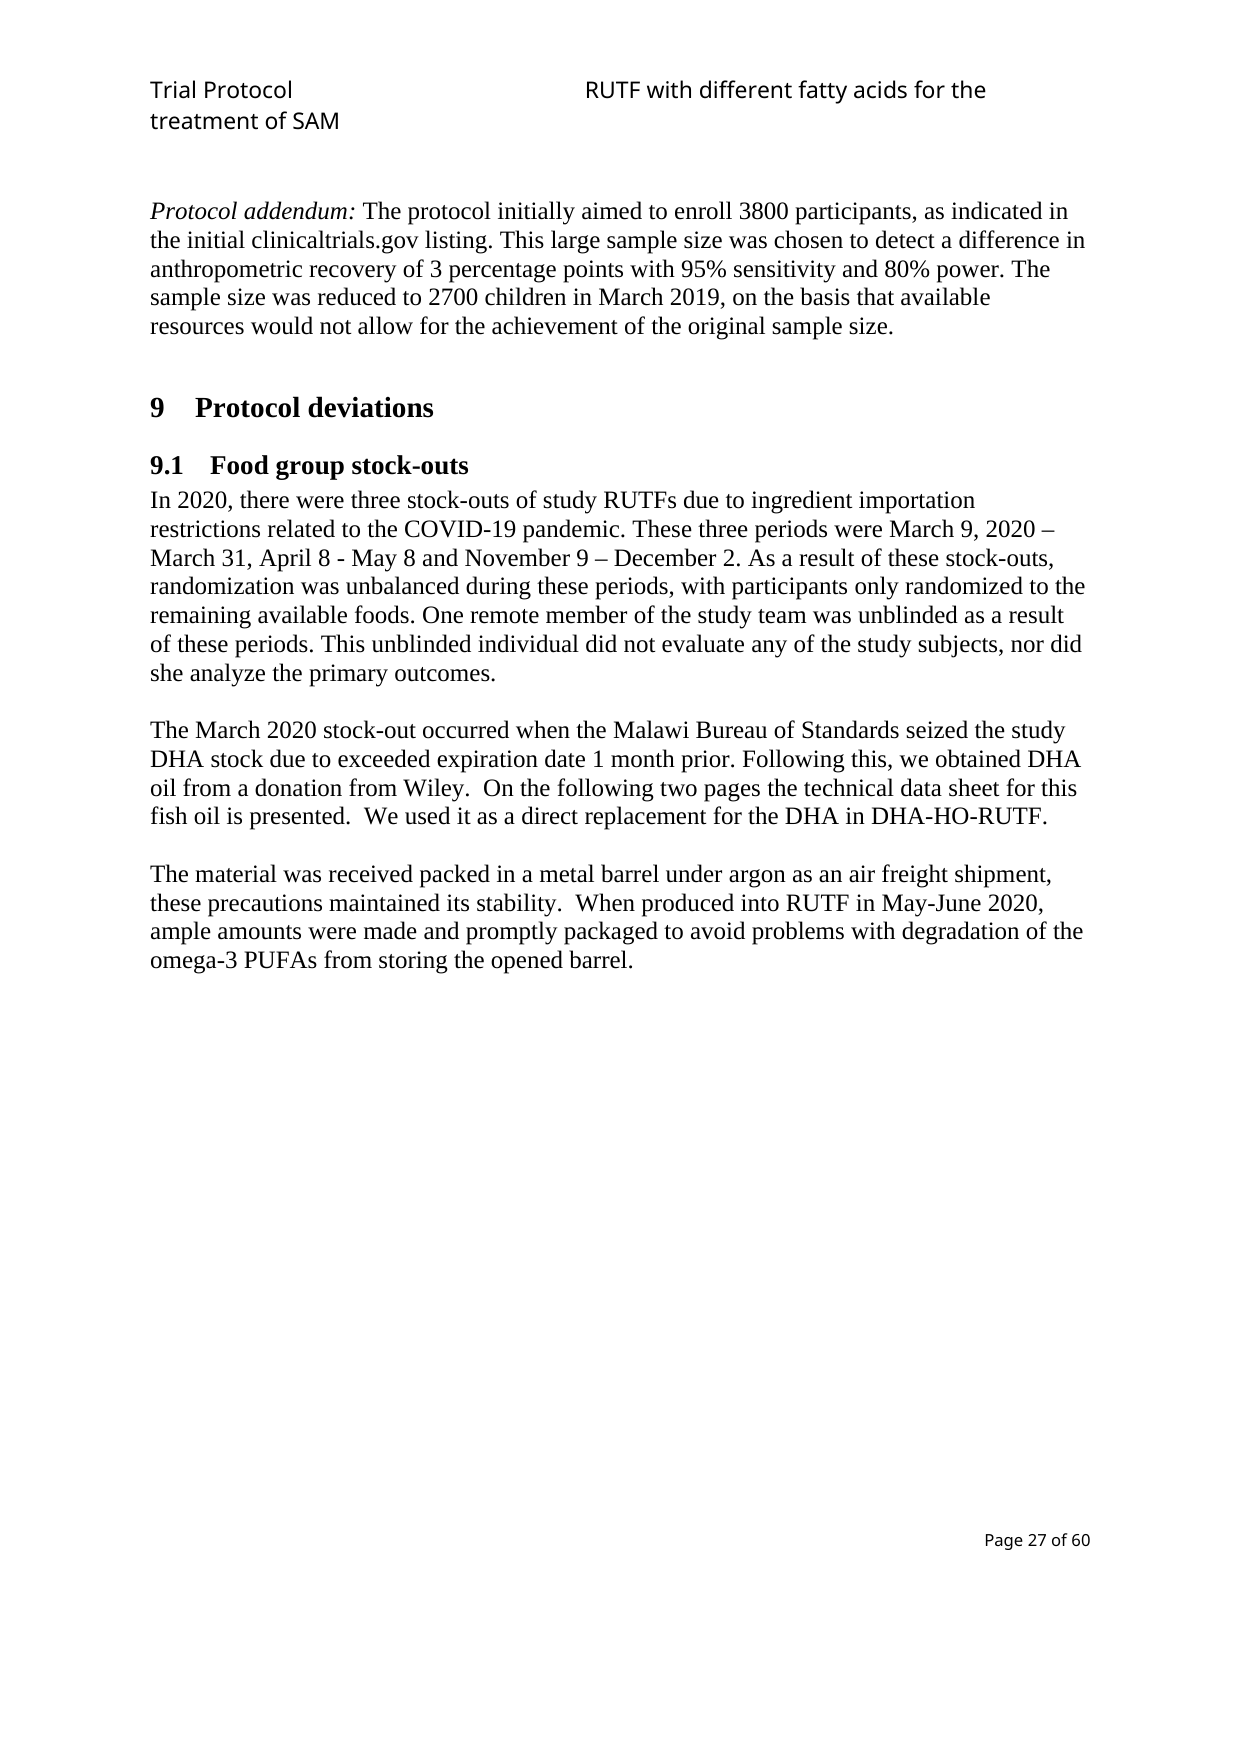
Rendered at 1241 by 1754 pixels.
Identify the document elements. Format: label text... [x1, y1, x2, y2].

subtitle Protocol deviations [150, 390, 1090, 423]
text In 2020, there were three stock-outs of study RUTFs due to ingredient importation restrictions related to the COVID-19 pandemic. These three periods were March 9, 2020 – March 31, April 8 - May 8 and November 9 – December 2. As a result of these stock-outs, randomization was unbalanced during these periods, with participants only randomized to the remaining available foods. One remote member of the study team was unblinded as a result of these periods. This unblinded individual did not evaluate any of the study subjects, nor did she analyze the primary outcomes. [150, 485, 1090, 686]
subtitle Food group stock-outs [150, 449, 1090, 481]
text The March 2020 stock-out occurred when the Malawi Bureau of Standards seized the study DHA stock due to exceeded expiration date 1 month prior. Following this, we obtained DHA oil from a donation from Wiley. On the following two pages the technical data sheet for this fish oil is presented. We used it as a direct replacement for the DHA in DHA-HO-RUTF. [150, 715, 1090, 830]
text Protocol addendum: The protocol initially aimed to enroll 3800 participants, as indicated in the initial clinicaltrials.gov listing. This large sample size was chosen to detect a difference in anthropometric recovery of 3 percentage points with 95% sensitivity and 80% power. The sample size was reduced to 2700 children in March 2019, on the basis that available resources would not allow for the achievement of the original sample size. [150, 196, 1090, 340]
text The material was received packed in a metal barrel under argon as an air freight shipment, these precautions maintained its stability. When produced into RUTF in May-June 2020, ample amounts were made and promptly packaged to avoid problems with degradation of the omega-3 PUFAs from storing the opened barrel. [150, 859, 1090, 974]
